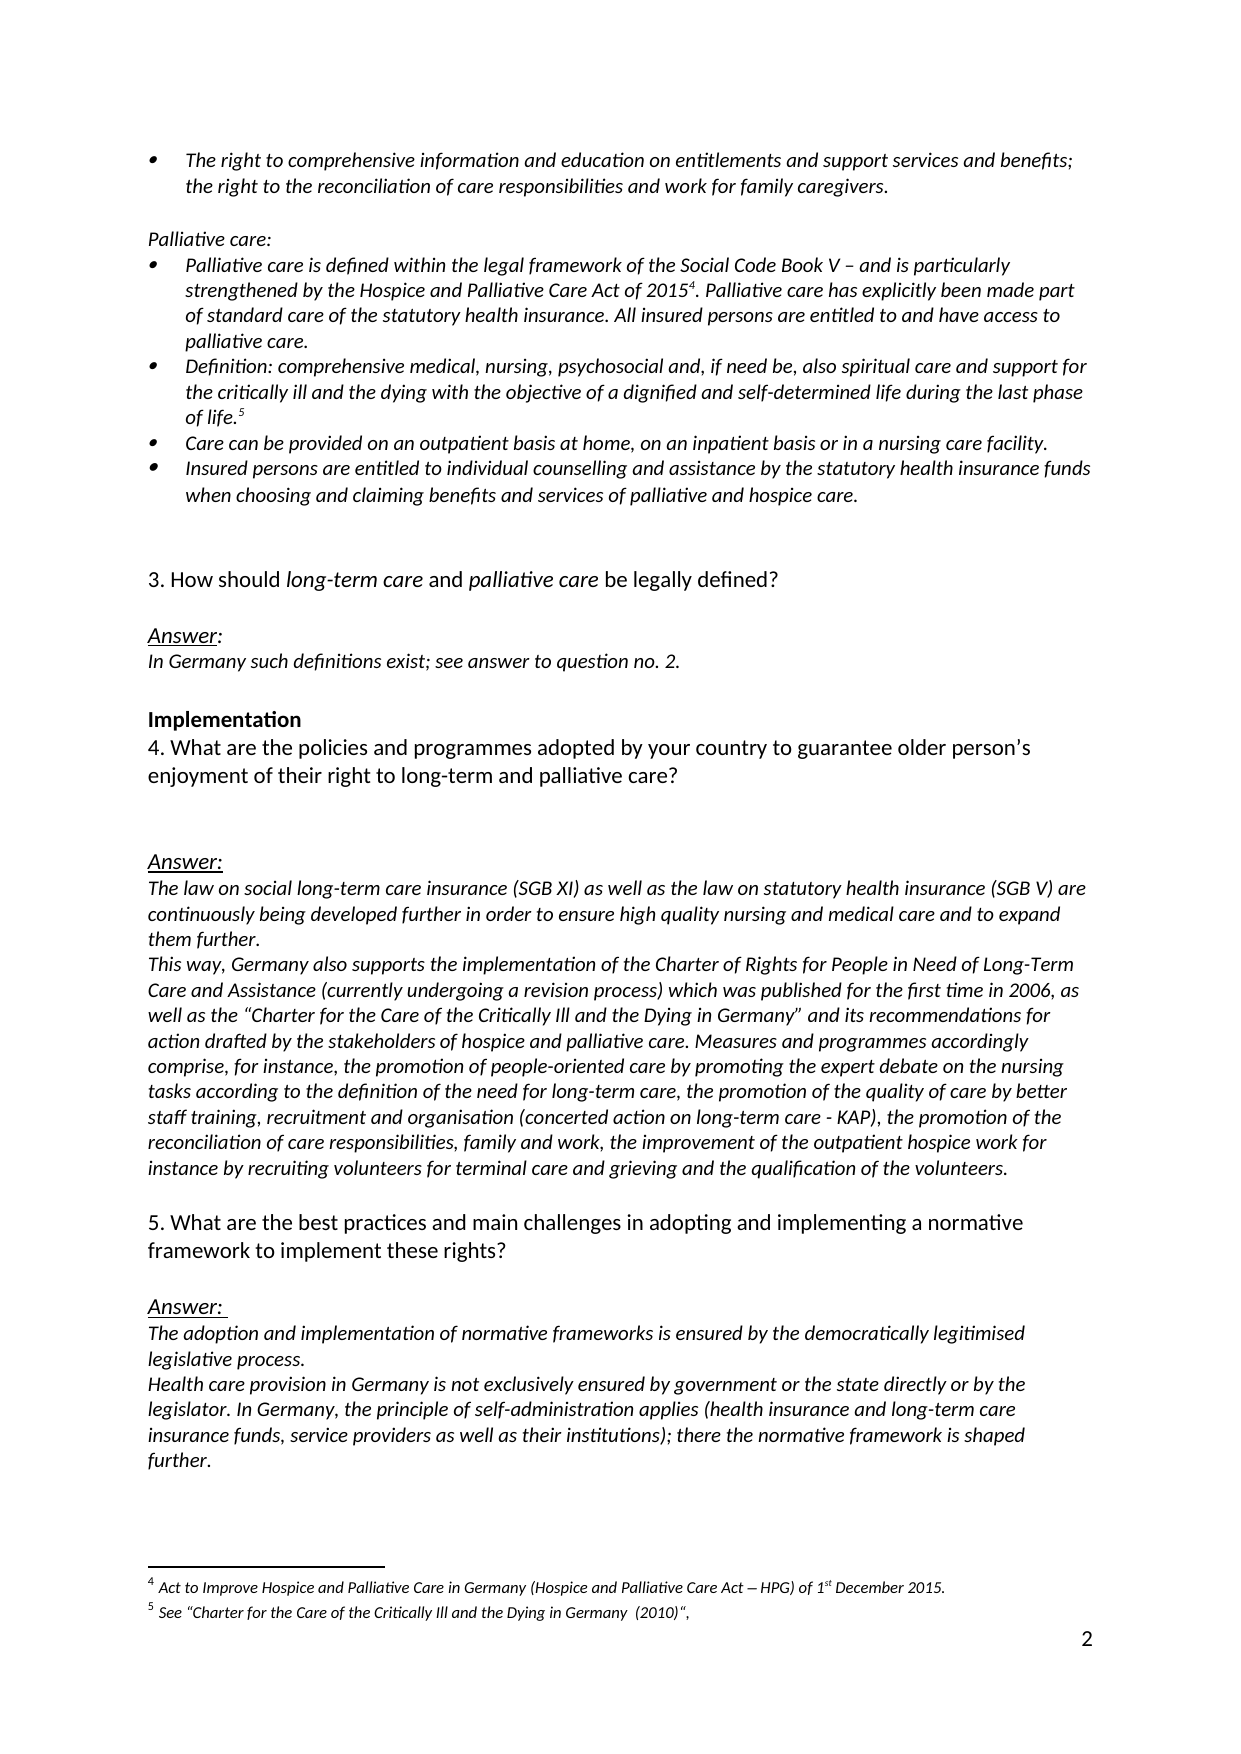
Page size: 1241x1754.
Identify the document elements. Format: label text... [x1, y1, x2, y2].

list Care can be provided on an outpatient basis at home, on an inpatient basis or in a nursing care facility. [148, 430, 1093, 455]
list Definition: comprehensive medical, nursing, psychosocial and, if need be, also spiritual care and support for the critically ill and the dying with the objective of a dignified and self-determined life during the last phase of life. [148, 353, 1093, 430]
text The law on social long-term care insurance (SGB XI) as well as the law on statutory health insurance (SGB V) are continuously being developed further in order to ensure high quality nursing and medical care and to expand them further. [148, 875, 1093, 952]
list The right to comprehensive information and education on entitlements and support services and benefits; the right to the reconciliation of care responsibilities and work for family caregivers. [148, 148, 1093, 198]
text Answer: [148, 847, 1093, 875]
text The adoption and implementation of normative frameworks is ensured by the democratically legitimised legislative process. [148, 1320, 1093, 1371]
text Answer: [148, 621, 1093, 649]
list Insured persons are entitled to individual counselling and assistance by the statutory health insurance funds when choosing and claiming benefits and services of palliative and hospice care. [148, 455, 1093, 509]
text In Germany such definitions exist; see answer to question no. 2. [148, 649, 1093, 674]
text 5. What are the best practices and main challenges in adopting and implementing a normative framework to implement these rights? [148, 1208, 1093, 1264]
text Implementation [148, 705, 1093, 733]
text This way, Germany also supports the implementation of the Charter of Rights for People in Need of Long-Term Care and Assistance (currently undergoing a revision process) which was published for the first time in 2006, as well as the “Charter for the Care of the Critically Ill and the Dying in Germany” and its recommendations for action drafted by the stakeholders of hospice and palliative care. Measures and programmes accordingly comprise, for instance, the promotion of people-oriented care by promoting the expert debate on the nursing tasks according to the definition of the need for long-term care, the promotion of the quality of care by better staff training, recruitment and organisation (concerted action on long-term care - KAP), the promotion of the reconciliation of care responsibilities, family and work, the improvement of the outpatient hospice work for instance by recruiting volunteers for terminal care and grieving and the qualification of the volunteers. [148, 952, 1093, 1180]
text Palliative care: [148, 226, 1093, 252]
text Answer: [148, 1292, 1093, 1320]
text 4. What are the policies and programmes adopted by your country to guarantee older person’s enjoyment of their right to long-term and palliative care? [148, 733, 1093, 789]
list Palliative care is defined within the legal framework of the Social Code Book V – and is particularly strengthened by the Hospice and Palliative Care Act of 2015. Palliative care has explicitly been made part of standard care of the statutory health insurance. All insured persons are entitled to and have access to palliative care. [148, 252, 1093, 353]
text Health care provision in Germany is not exclusively ensured by government or the state directly or by the legislator. In Germany, the principle of self-administration applies (health insurance and long-term care insurance funds, service providers as well as their institutions); there the normative framework is shaped further. [148, 1371, 1093, 1473]
text 3. How should long-term care and palliative care be legally defined? [148, 565, 1093, 593]
